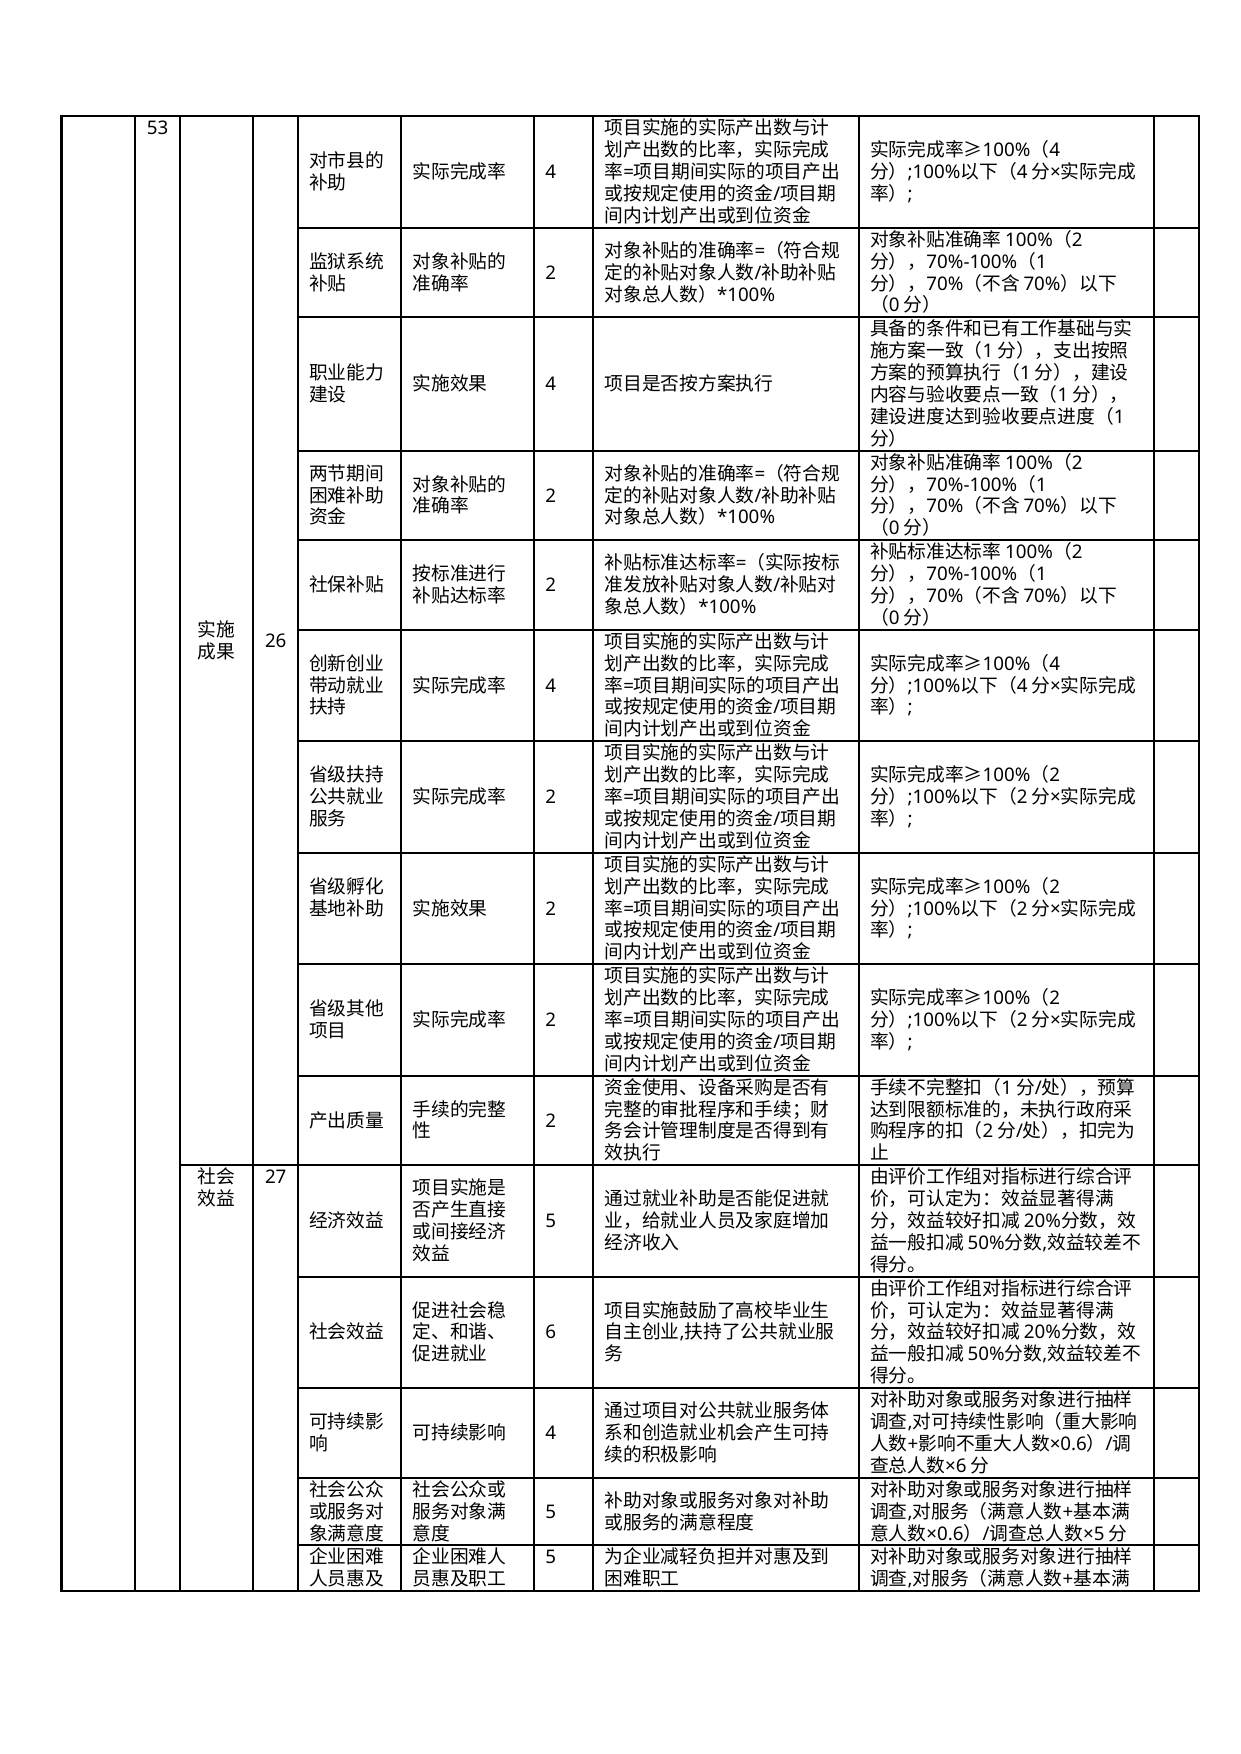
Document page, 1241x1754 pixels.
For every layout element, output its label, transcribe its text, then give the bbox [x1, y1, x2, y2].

table_cell 26 [254, 117, 297, 1164]
table_cell [1155, 1077, 1198, 1164]
table_cell [1155, 1389, 1198, 1477]
table_cell [1155, 965, 1198, 1074]
table_cell 按标准进行补贴达标率 [402, 541, 533, 629]
table_cell 通过就业补助是否能促进就业，给就业人员及家庭增加经济收入 [594, 1166, 858, 1276]
table_cell 项目实施的实际产出数与计划产出数的比率，实际完成率=项目期间实际的项目产出或按规定使用的资金/项目期间内计划产出或到位资金 [594, 631, 858, 740]
table_cell 对象补贴准确率100%（2分），70%-100%（1分），70%（不含70%）以下（0分） [860, 452, 1153, 539]
table_cell [63, 117, 134, 1590]
table_cell 项目实施鼓励了高校毕业生自主创业,扶持了公共就业服务 [594, 1278, 858, 1387]
table_cell 可持续影响 [402, 1389, 533, 1477]
table_cell 2 [535, 229, 592, 316]
table_cell 企业困难人员惠及职工 [402, 1546, 533, 1590]
table_cell 社会公众或服务对象满意度 [299, 1479, 400, 1544]
table_cell 5 [535, 1546, 592, 1590]
table_cell 对补助对象或服务对象进行抽样调查,对可持续性影响（重大影响人数+影响不重大人数×0.6）/调查总人数×6分 [860, 1389, 1153, 1477]
table_cell 实际完成率≥100%（2分）;100%以下（2分×实际完成率）; [860, 742, 1153, 852]
table_cell 对象补贴准确率100%（2分），70%-100%（1分），70%（不含70%）以下（0分） [860, 229, 1153, 316]
table_cell 6 [535, 1278, 592, 1387]
table_cell [1155, 1278, 1198, 1387]
table_cell 2 [535, 452, 592, 539]
table_cell 创新创业带动就业扶持 [299, 631, 400, 740]
table_cell 实施效果 [402, 318, 533, 449]
table_cell 实施成果 [181, 117, 252, 1164]
table_cell 2 [535, 1077, 592, 1164]
table_cell 经济效益 [299, 1166, 400, 1276]
table_cell 实际完成率 [402, 631, 533, 740]
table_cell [860, 1546, 1153, 1590]
table_cell 通过项目对公共就业服务体系和创造就业机会产生可持续的积极影响 [594, 1389, 858, 1477]
table_cell 由评价工作组对指标进行综合评价，可认定为：效益显著得满分，效益较好扣减20%分数，效益一般扣减50%分数,效益较差不得分。 [860, 1166, 1153, 1276]
table_cell [1155, 1546, 1198, 1590]
table_cell 项目实施的实际产出数与计划产出数的比率，实际完成率=项目期间实际的项目产出或按规定使用的资金/项目期间内计划产出或到位资金 [594, 742, 858, 852]
table_cell 实际完成率 [402, 742, 533, 852]
table_cell 实施效果 [402, 854, 533, 963]
table_cell 为企业减轻负担并对惠及到困难职工 [594, 1546, 858, 1590]
table_cell 53 [136, 117, 179, 1590]
table_cell 社会效益 [181, 1166, 252, 1590]
table_cell 项目实施的实际产出数与计划产出数的比率，实际完成率=项目期间实际的项目产出或按规定使用的资金/项目期间内计划产出或到位资金 [594, 117, 858, 227]
table_cell 对象补贴的准确率 [402, 452, 533, 539]
table_cell [1155, 318, 1198, 449]
table_cell 实际完成率≥100%（2分）;100%以下（2分×实际完成率）; [860, 854, 1153, 963]
table_cell 4 [535, 117, 592, 227]
table_cell 省级扶持公共就业服务 [299, 742, 400, 852]
table_cell 手续的完整性 [402, 1077, 533, 1164]
table_cell 27 [254, 1166, 297, 1590]
table_cell [1155, 117, 1198, 227]
table_cell 项目实施的实际产出数与计划产出数的比率，实际完成率=项目期间实际的项目产出或按规定使用的资金/项目期间内计划产出或到位资金 [594, 854, 858, 963]
table_cell [1155, 452, 1198, 539]
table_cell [860, 1479, 1153, 1544]
table_cell 社保补贴 [299, 541, 400, 629]
table_cell 由评价工作组对指标进行综合评价，可认定为：效益显著得满分，效益较好扣减20%分数，效益一般扣减50%分数,效益较差不得分。 [860, 1278, 1153, 1387]
table_cell 实际完成率≥100%（4分）;100%以下（4分×实际完成率）; [860, 631, 1153, 740]
table_cell 企业困难人员惠及职工 [299, 1546, 400, 1590]
table_cell 2 [535, 965, 592, 1074]
table_cell 职业能力建设 [299, 318, 400, 449]
table_cell 对象补贴的准确率=（符合规定的补贴对象人数/补助补贴对象总人数）*100% [594, 229, 858, 316]
table_cell 补贴标准达标率=（实际按标准发放补贴对象人数/补贴对象总人数）*100% [594, 541, 858, 629]
table_cell 5 [535, 1479, 592, 1544]
table_cell 手续不完整扣（1分/处），预算达到限额标准的，未执行政府采购程序的扣（2分/处），扣完为止 [860, 1077, 1153, 1164]
table_cell [1155, 541, 1198, 629]
table_cell 项目实施的实际产出数与计划产出数的比率，实际完成率=项目期间实际的项目产出或按规定使用的资金/项目期间内计划产出或到位资金 [594, 965, 858, 1074]
table_cell 补贴标准达标率100%（2分），70%-100%（1分），70%（不含70%）以下（0分） [860, 541, 1153, 629]
table_cell 4 [535, 318, 592, 449]
table_cell 2 [535, 854, 592, 963]
table_cell 社会效益 [299, 1278, 400, 1387]
table_cell 4 [535, 1389, 592, 1477]
table_cell 促进社会稳定、和谐、促进就业 [402, 1278, 533, 1387]
table_cell 具备的条件和已有工作基础与实施方案一致（1分），支出按照方案的预算执行（1分），建设内容与验收要点一致（1分），建设进度达到验收要点进度（1分） [860, 318, 1153, 449]
table_cell 实际完成率≥100%（4分）;100%以下（4分×实际完成率）; [860, 117, 1153, 227]
table_cell 5 [535, 1166, 592, 1276]
table_cell [1155, 742, 1198, 852]
table_cell 对象补贴的准确率 [402, 229, 533, 316]
table_cell 省级其他项目 [299, 965, 400, 1074]
table_cell 2 [535, 541, 592, 629]
table_cell 对市县的补助 [299, 117, 400, 227]
table_cell [1155, 229, 1198, 316]
table_cell 实际完成率≥100%（2分）;100%以下（2分×实际完成率）; [860, 965, 1153, 1074]
table_cell 项目是否按方案执行 [594, 318, 858, 449]
table_cell [1155, 1166, 1198, 1276]
table_cell 社会公众或服务对象满意度 [402, 1479, 533, 1544]
table_cell 实际完成率 [402, 117, 533, 227]
table_cell 两节期间困难补助资金 [299, 452, 400, 539]
table_cell [1155, 854, 1198, 963]
table_cell 4 [535, 631, 592, 740]
table_cell 2 [535, 742, 592, 852]
table_cell 可持续影响 [299, 1389, 400, 1477]
table_cell [1155, 631, 1198, 740]
table_cell 产出质量 [299, 1077, 400, 1164]
table_cell 补助对象或服务对象对补助或服务的满意程度 [594, 1479, 858, 1544]
table_cell [1155, 1479, 1198, 1544]
table_cell 监狱系统补贴 [299, 229, 400, 316]
table_cell 实际完成率 [402, 965, 533, 1074]
table_cell 项目实施是否产生直接或间接经济效益 [402, 1166, 533, 1276]
table_cell 省级孵化基地补助 [299, 854, 400, 963]
table_cell 对象补贴的准确率=（符合规定的补贴对象人数/补助补贴对象总人数）*100% [594, 452, 858, 539]
table_cell 资金使用、设备采购是否有完整的审批程序和手续；财务会计管理制度是否得到有效执行 [594, 1077, 858, 1164]
